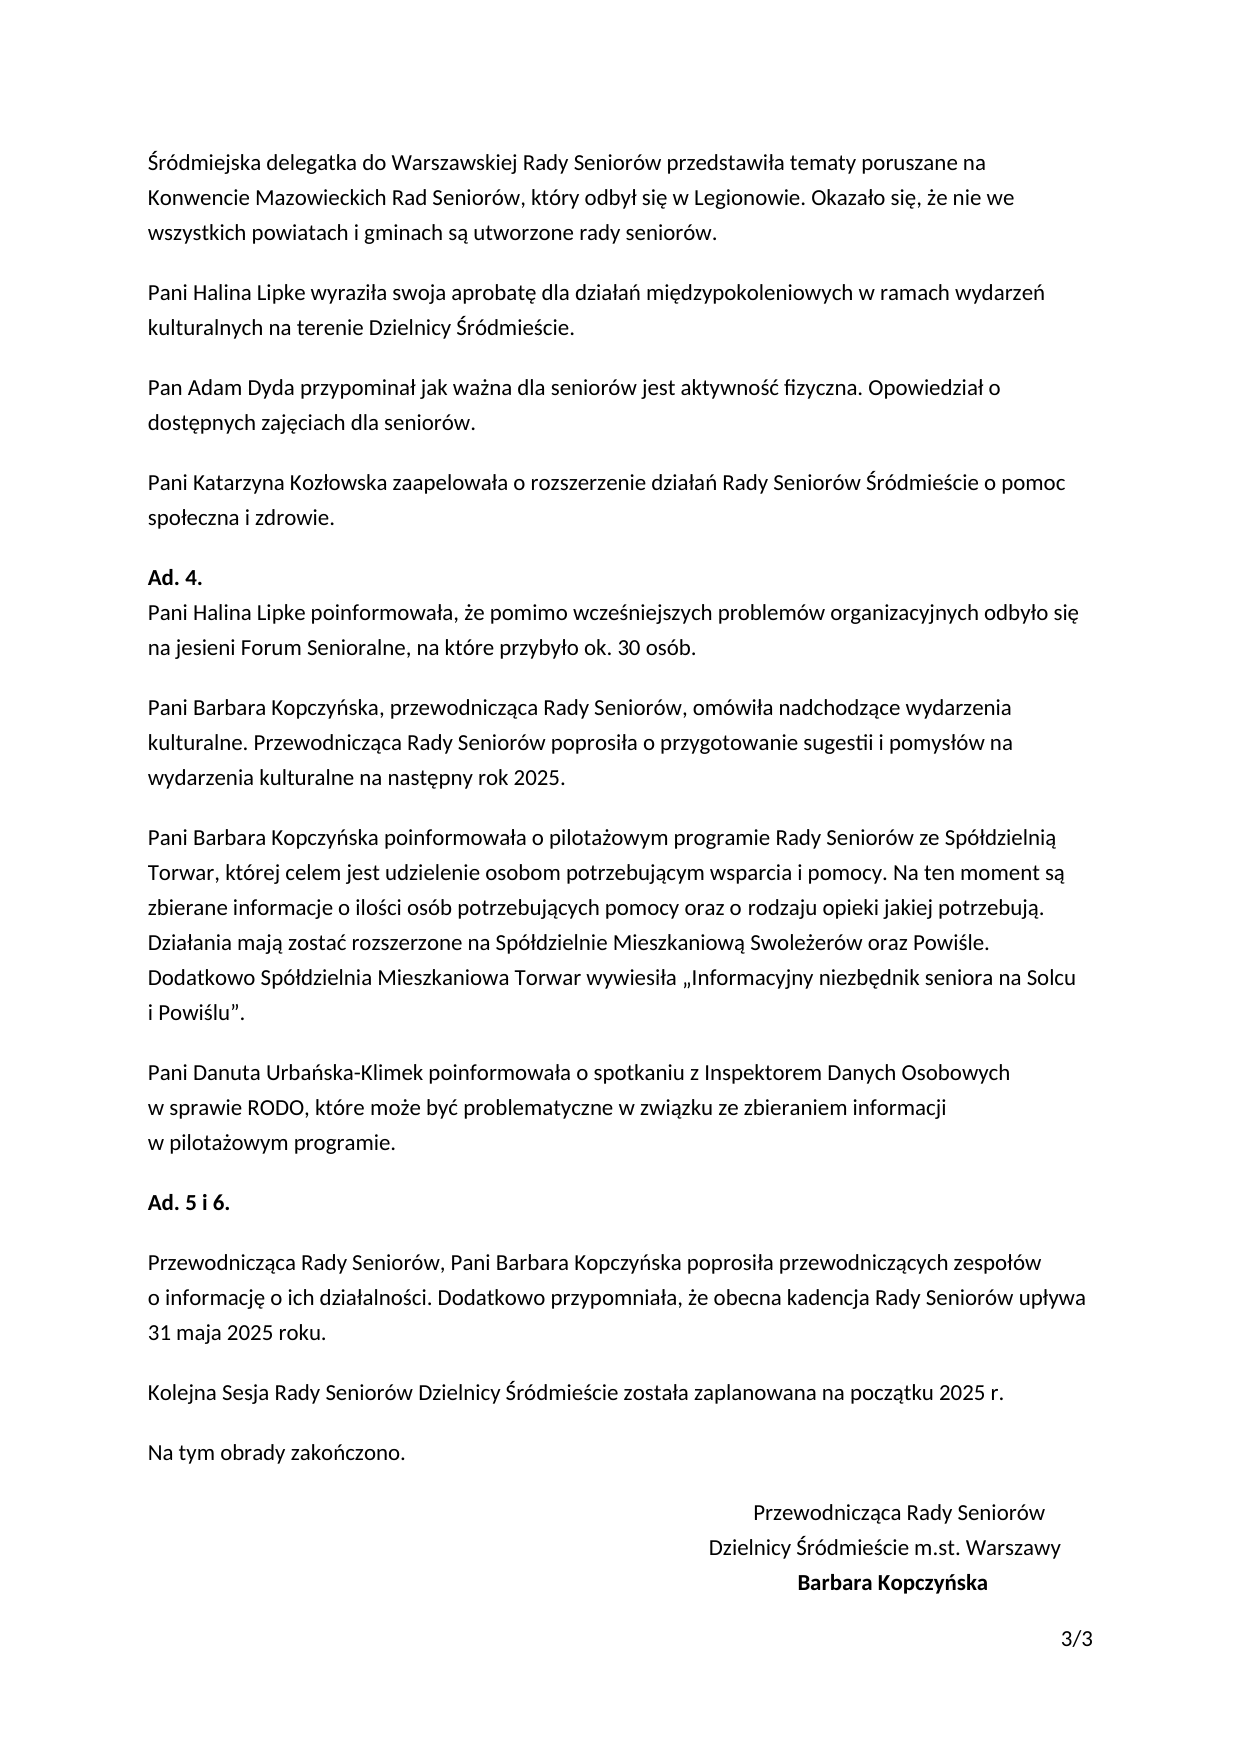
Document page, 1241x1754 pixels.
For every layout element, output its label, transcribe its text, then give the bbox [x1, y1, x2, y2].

text Pani Halina Lipke wyraziła swoja aprobatę dla działań międzypokoleniowych w ramach wydarzeń kulturalnych na terenie Dzielnicy Śródmieście. [148, 278, 1093, 341]
text Pani Danuta Urbańska-Klimek poinformowała o spotkaniu z Inspektorem Danych Osobowych w sprawie RODO, które może być problematyczne w związku ze zbieraniem informacji w pilotażowym programie. [148, 1058, 1093, 1156]
text Śródmiejska delegatka do Warszawskiej Rady Seniorów przedstawiła tematy poruszane na Konwencie Mazowieckich Rad Seniorów, który odbył się w Legionowie. Okazało się, że nie we wszystkich powiatach i gminach są utworzone rady seniorów. [148, 148, 1093, 246]
text Pani Barbara Kopczyńska, przewodnicząca Rady Seniorów, omówiła nadchodzące wydarzenia kulturalne. Przewodnicząca Rady Seniorów poprosiła o przygotowanie sugestii i pomysłów na wydarzenia kulturalne na następny rok 2025. [148, 693, 1093, 791]
text Ad. 5 i 6. [148, 1188, 1093, 1216]
text Na tym obrady zakończono. [148, 1438, 1093, 1466]
text Przewodnicząca Rady Seniorów, Pani Barbara Kopczyńska poprosiła przewodniczących zespołów o informację o ich działalności. Dodatkowo przypomniała, że obecna kadencja Rady Seniorów upływa 31 maja 2025 roku. [148, 1248, 1093, 1346]
text Kolejna Sesja Rady Seniorów Dzielnicy Śródmieście została zaplanowana na początku 2025 r. [148, 1378, 1093, 1406]
text Dzielnicy Śródmieście m.st. Warszawy [148, 1533, 1093, 1561]
text Ad. 4. [148, 563, 1093, 591]
text Przewodnicząca Rady Seniorów [148, 1498, 1093, 1526]
text Pani Katarzyna Kozłowska zaapelowała o rozszerzenie działań Rady Seniorów Śródmieście o pomoc społeczna i zdrowie. [148, 468, 1093, 531]
text Pani Barbara Kopczyńska poinformowała o pilotażowym programie Rady Seniorów ze Spółdzielnią Torwar, której celem jest udzielenie osobom potrzebującym wsparcia i pomocy. Na ten moment są zbierane informacje o ilości osób potrzebujących pomocy oraz o rodzaju opieki jakiej potrzebują. Działania mają zostać rozszerzone na Spółdzielnie Mieszkaniową Swoleżerów oraz Powiśle. Dodatkowo Spółdzielnia Mieszkaniowa Torwar wywiesiła „Informacyjny niezbędnik seniora na Solcu i Powiślu”. [148, 823, 1093, 1026]
text Pani Halina Lipke poinformowała, że pomimo wcześniejszych problemów organizacyjnych odbyło się na jesieni Forum Senioralne, na które przybyło ok. 30 osób. [148, 598, 1093, 661]
text Pan Adam Dyda przypominał jak ważna dla seniorów jest aktywność fizyczna. Opowiedział o dostępnych zajęciach dla seniorów. [148, 373, 1093, 436]
text Barbara Kopczyńska [148, 1568, 1093, 1596]
